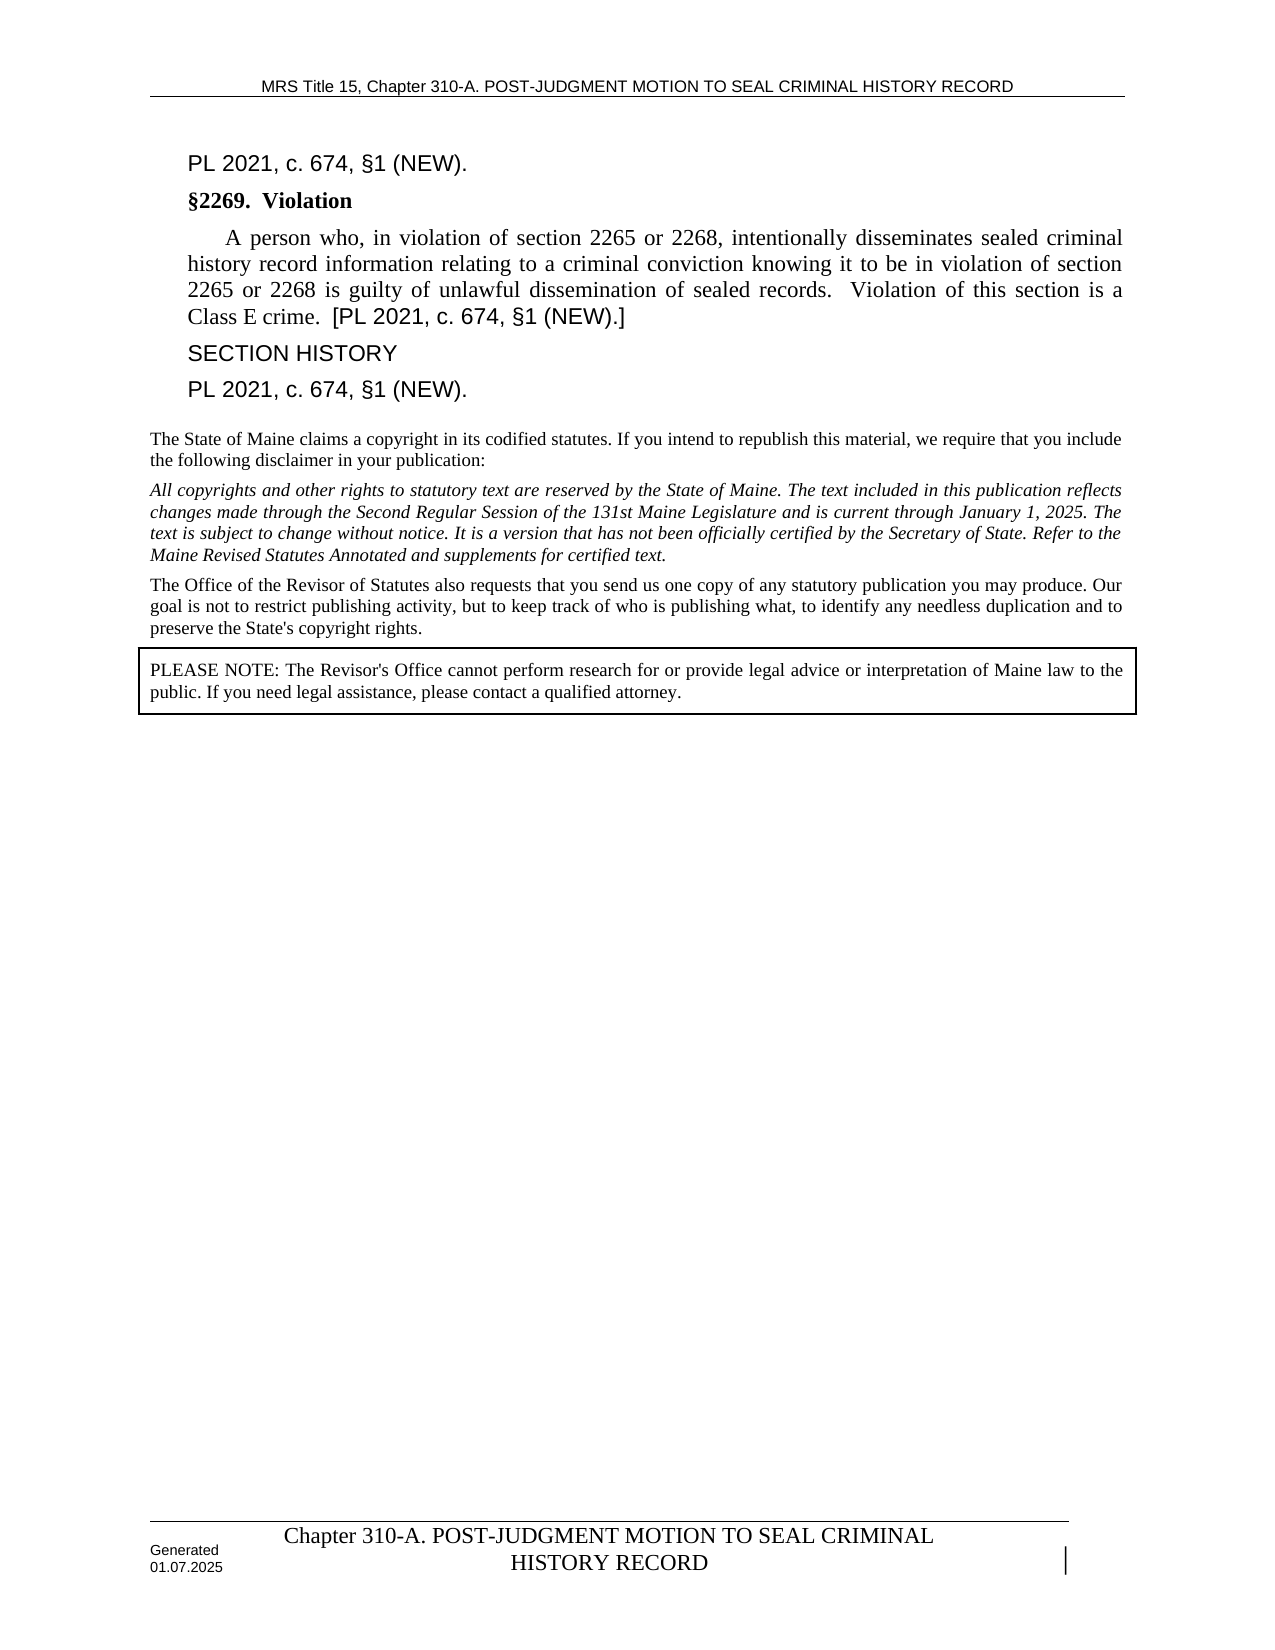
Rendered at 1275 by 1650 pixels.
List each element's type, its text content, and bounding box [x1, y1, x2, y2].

text PLEASE NOTE: The Revisor's Office cannot perform research for or provide legal advice or interpretation of Maine law to the public. If you need legal assistance, please contact a qualified attorney. [140, 649, 1135, 713]
text The State of Maine claims a copyright in its codified statutes. If you intend to republish this material, we require that you include the following disclaimer in your publication: [150, 428, 1125, 471]
text The Office of the Revisor of Statutes also requests that you send us one copy of any statutory publication you may produce. Our goal is not to restrict publishing activity, but to keep track of who is publishing what, to identify any needless duplication and to preserve the State's copyright rights. [150, 574, 1125, 638]
text §2269. Violation [187, 187, 1125, 213]
text SECTION HISTORY [187, 339, 1125, 366]
text PL 2021, c. 674, §1 (NEW). [187, 376, 1125, 403]
text All copyrights and other rights to statutory text are reserved by the State of Maine. The text included in this publication reflects changes made through the Second Regular Session of the 131st Maine Legislature and is current through January 1, 2025 . The text is subject to change without notice. It is a version that has not been officially certified by the Secretary of State. Refer to the Maine Revised Statutes Annotated and supplements for certified text. [150, 479, 1125, 565]
text A person who, in violation of section 2265 or 2268, intentionally disseminates sealed criminal history record information relating to a criminal conviction knowing it to be in violation of section 2265 or 2268 is guilty of unlawful dissemination of sealed records. Violation of this section is a Class E crime. [PL 2021, c. 674, §1 (NEW).] [187, 223, 1125, 329]
text PL 2021, c. 674, §1 (NEW). [187, 150, 1125, 176]
